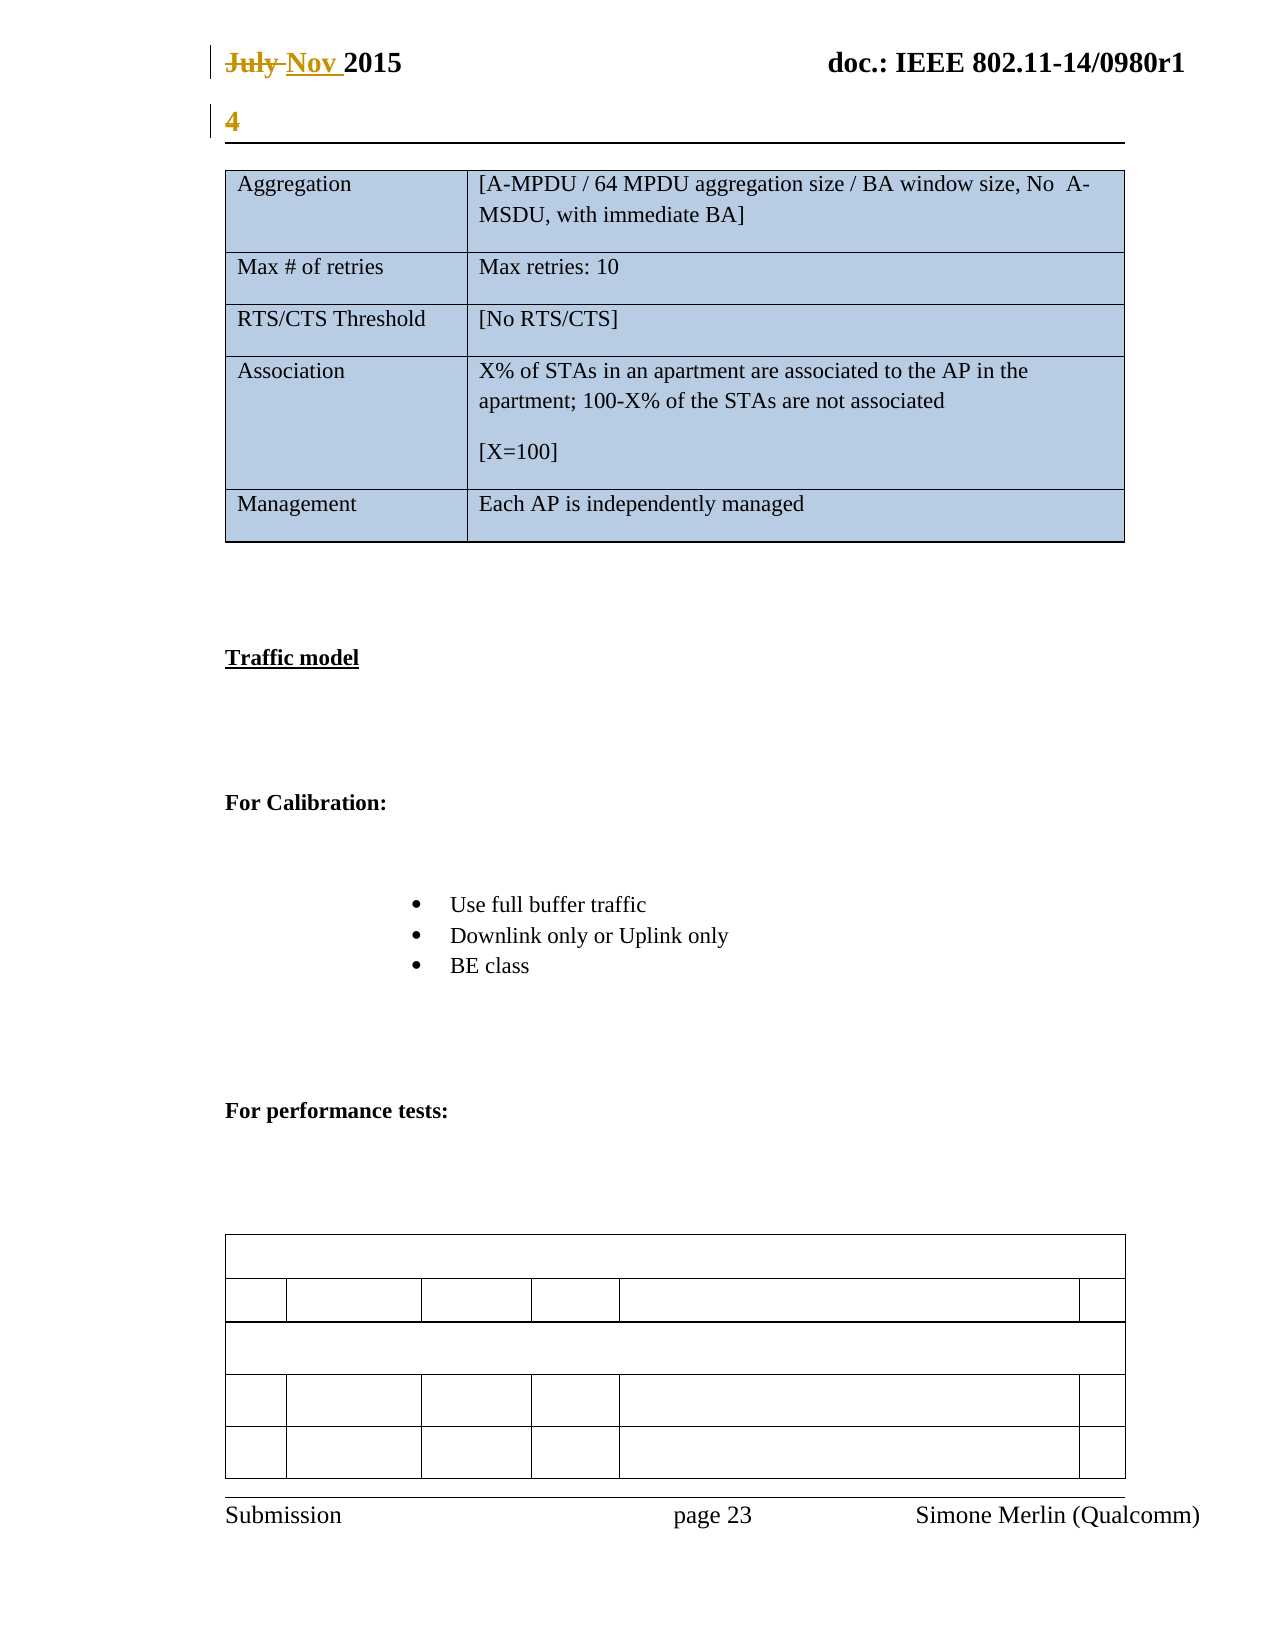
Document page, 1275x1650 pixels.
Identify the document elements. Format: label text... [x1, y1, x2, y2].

table_cell [620, 1279, 1079, 1321]
table_cell RTS/CTS Threshold [226, 305, 467, 356]
text Traffic model [225, 644, 1125, 671]
list BE class [412, 952, 1125, 978]
table_cell [No RTS/CTS] [468, 305, 1124, 356]
table_cell [422, 1279, 531, 1321]
table_cell Max # of retries [226, 253, 467, 304]
table_cell [287, 1375, 421, 1426]
text For Calibration: [225, 789, 1125, 816]
table_cell Each AP is independently managed [468, 490, 1124, 541]
table_cell [1080, 1279, 1125, 1321]
table_cell [226, 1323, 1125, 1373]
table_cell [620, 1427, 1079, 1478]
table_cell [532, 1427, 619, 1478]
list Downlink only or Uplink only [412, 922, 1125, 948]
table_cell Max retries: 10 [468, 253, 1124, 304]
table_cell [1080, 1375, 1125, 1426]
table_cell Management [226, 490, 467, 541]
table_cell [422, 1427, 531, 1478]
table_cell [620, 1375, 1079, 1426]
table_cell [532, 1375, 619, 1426]
list Use full buffer traffic [412, 891, 1125, 918]
table_cell [1080, 1427, 1125, 1478]
table_cell [A-MPDU / 64 MPDU aggregation size / BA window size, No A-MSDU, with immediate BA] [468, 171, 1124, 252]
table_cell [226, 1375, 286, 1426]
table_cell [226, 1427, 286, 1478]
table_cell [532, 1279, 619, 1321]
table_cell Association [226, 357, 467, 489]
table_cell [287, 1279, 421, 1321]
text For performance tests: [225, 1097, 1125, 1123]
table_cell Aggregation [226, 171, 467, 252]
table_cell [226, 1279, 286, 1321]
table_header [226, 1235, 1125, 1277]
table_cell [422, 1375, 531, 1426]
table_cell X% of STAs in an apartment are associated to the AP in the apartment; 100-X% of the STAs are not associated [X=100] [468, 357, 1124, 489]
table_cell [287, 1427, 421, 1478]
